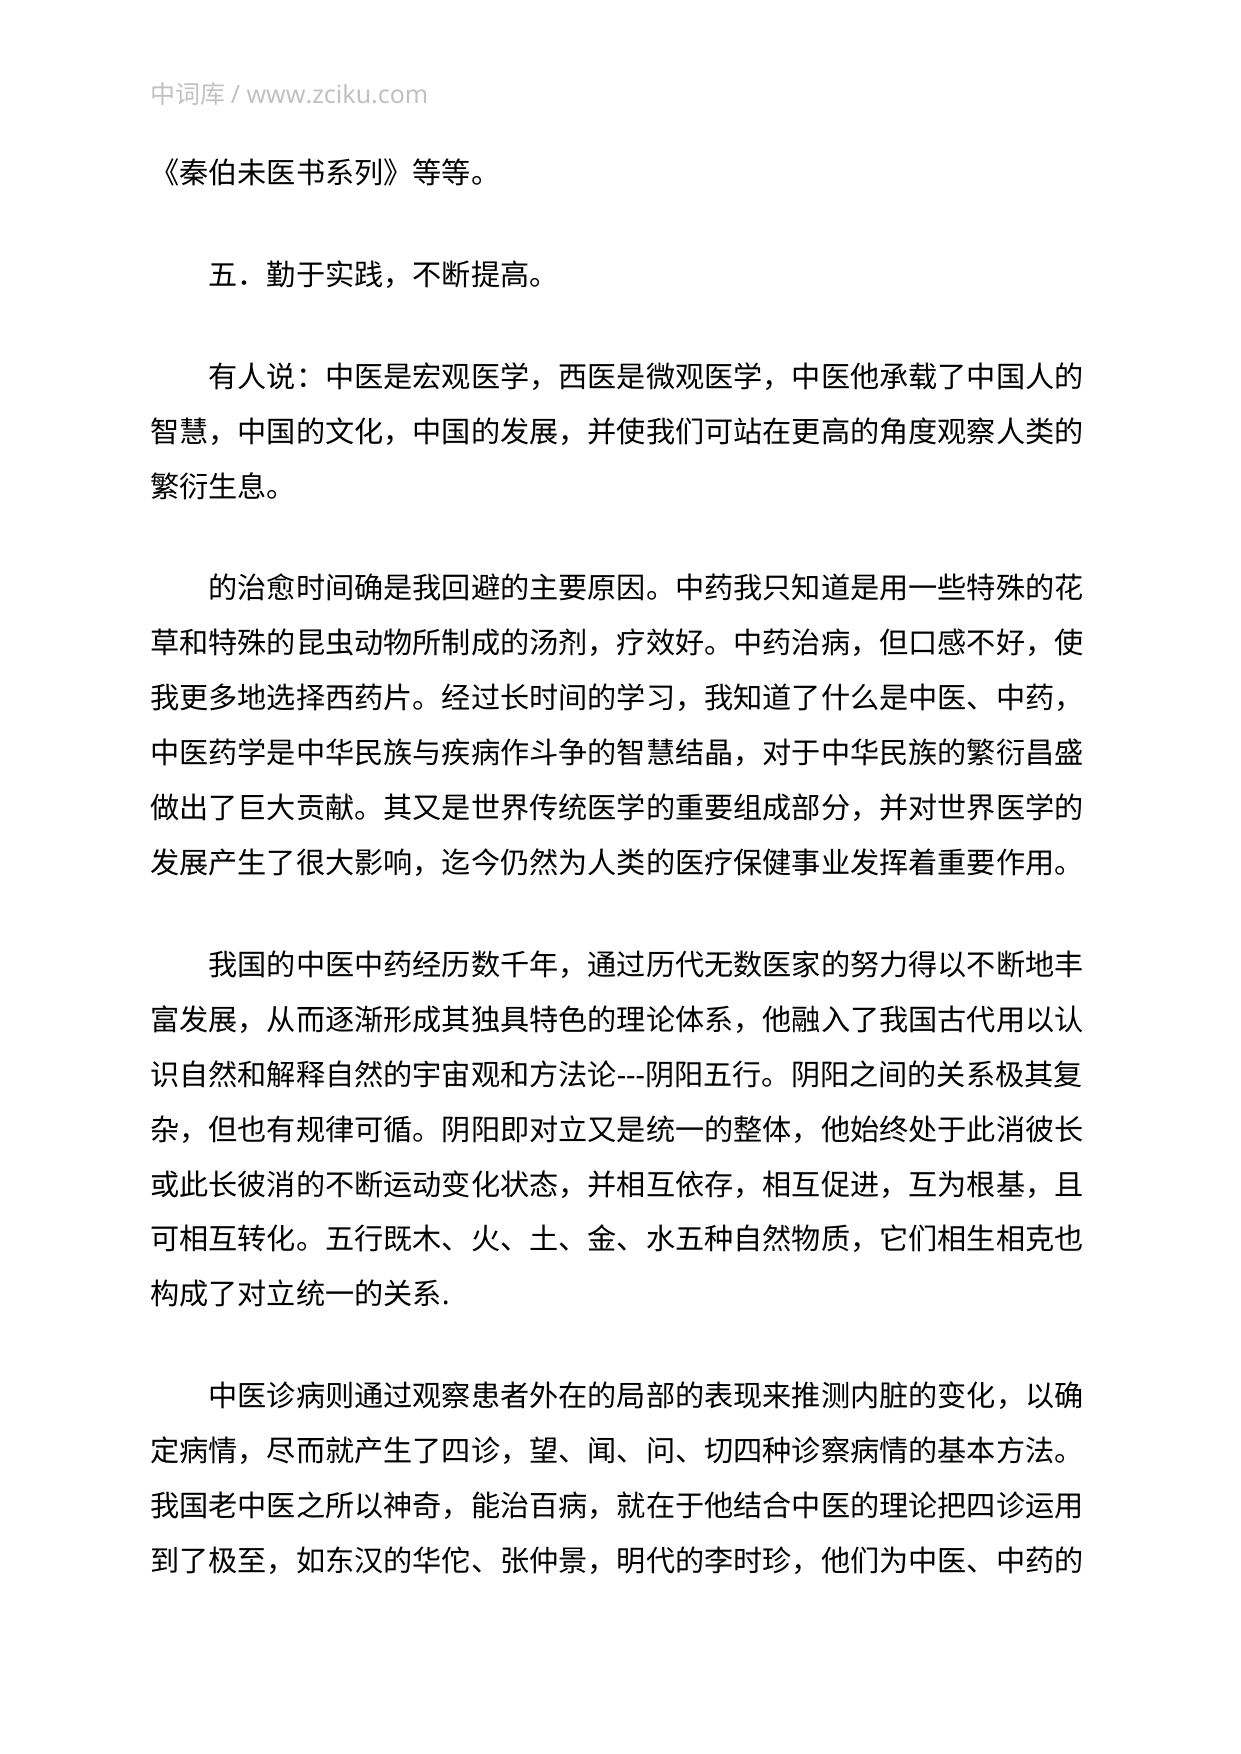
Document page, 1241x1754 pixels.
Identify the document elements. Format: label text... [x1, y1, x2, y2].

text 我国的中医中药经历数千年，通过历代无数医家的努力得以不断地丰富发展，从而逐渐形成其独具特色的理论体系，他融入了我国古代用以认识自然和解释自然的宇宙观和方法论---阴阳五行。阴阳之间的关系极其复杂，但也有规律可循。阴阳即对立又是统一的整体，他始终处于此消彼长或此长彼消的不断运动变化状态，并相互依存，相互促进，互为根基，且可相互转化。五行既木、火、土、金、水五种自然物质，它们相生相克也构成了对立统一的关系. [150, 941, 1090, 1313]
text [150, 150, 1090, 192]
text 五．勤于实践，不断提高。 [150, 252, 1090, 294]
text 的治愈时间确是我回避的主要原因。中药我只知道是用一些特殊的花草和特殊的昆虫动物所制成的汤剂，疗效好。中药治病，但口感不好，使我更多地选择西药片。经过长时间的学习，我知道了什么是中医、中药，中医药学是中华民族与疾病作斗争的智慧结晶，对于中华民族的繁衍昌盛做出了巨大贡献。其又是世界传统医学的重要组成部分，并对世界医学的发展产生了很大影响，迄今仍然为人类的医疗保健事业发挥着重要作用。 [150, 565, 1090, 882]
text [150, 1373, 1090, 1580]
text 有人说：中医是宏观医学，西医是微观医学，中医他承载了中国人的智慧，中国的文化，中国的发展，并使我们可站在更高的角度观察人类的繁衍生息。 [150, 353, 1090, 506]
